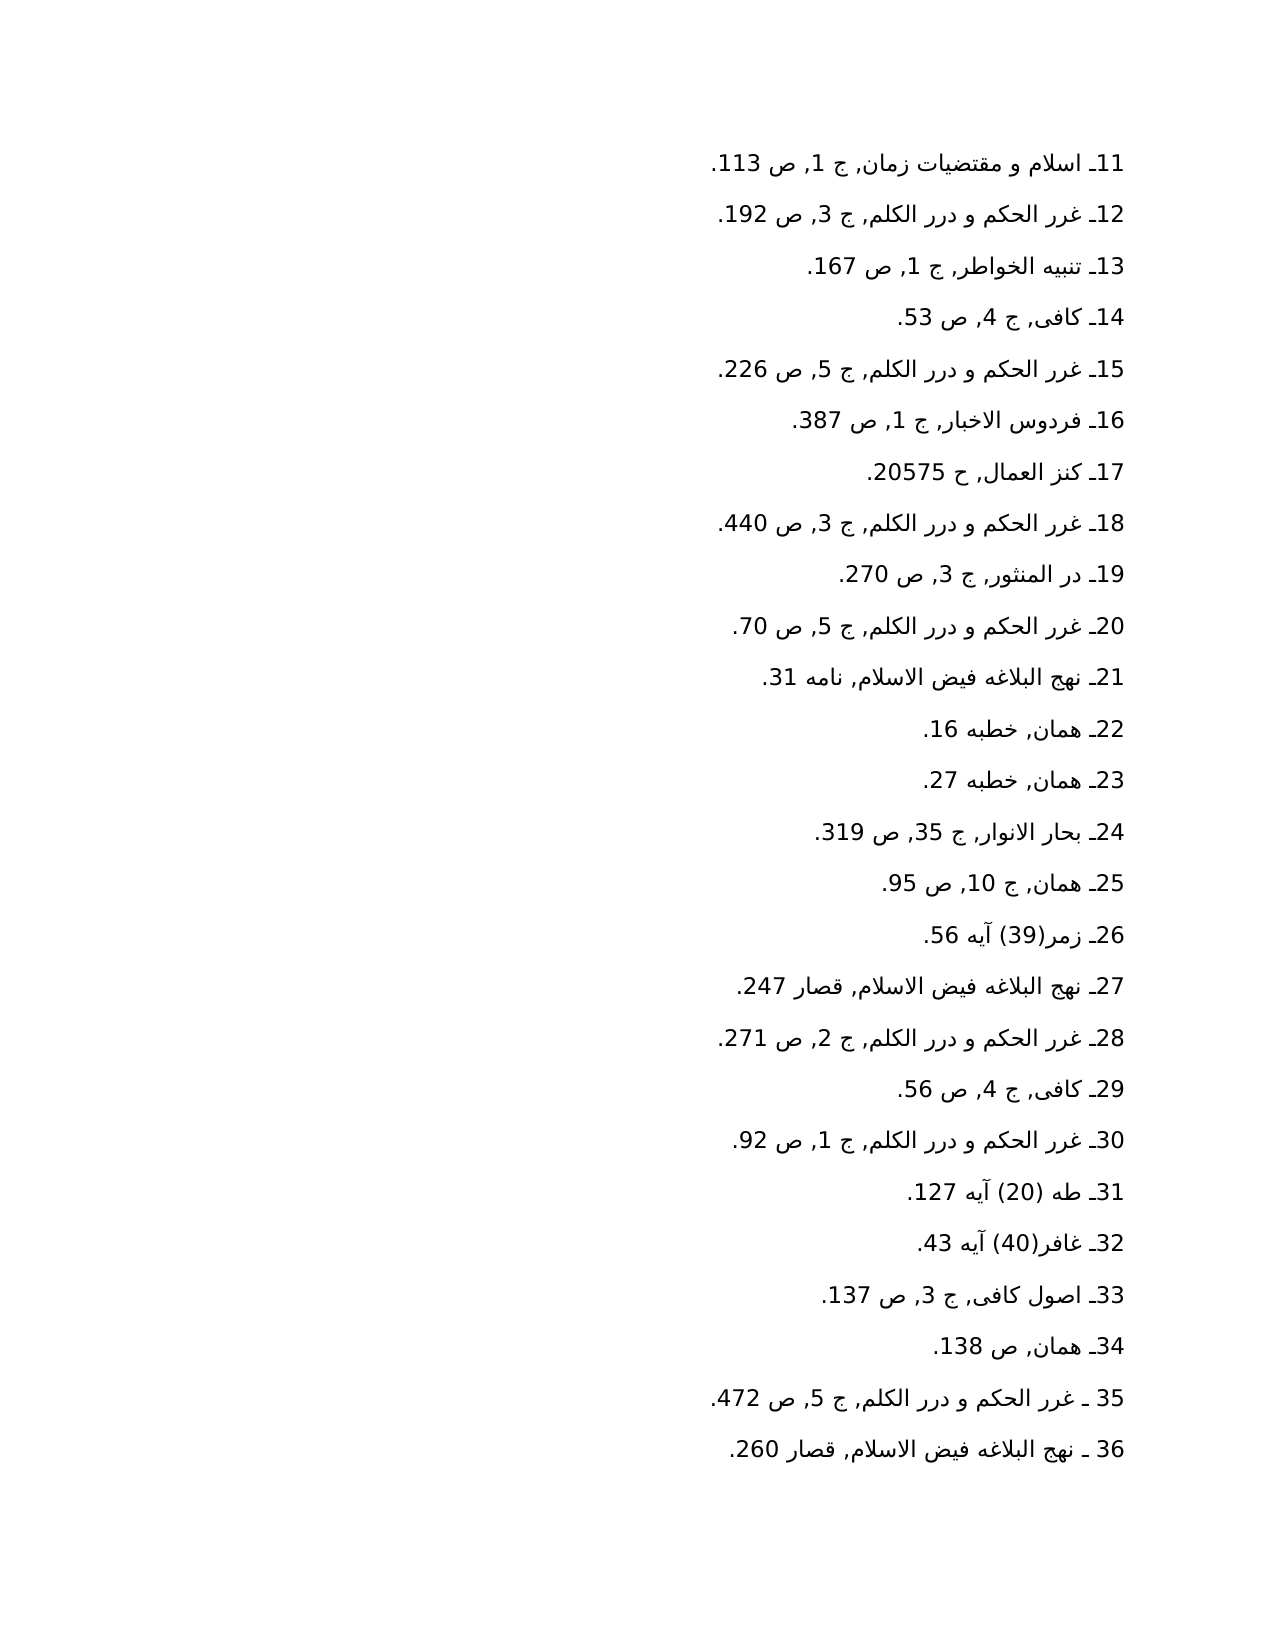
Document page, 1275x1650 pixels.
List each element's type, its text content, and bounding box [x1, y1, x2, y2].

text 15ـ غرر الحكم و درر الكلم, ج 5, ص 226. [150, 356, 1125, 382]
text 11ـ اسلام و مقتضيات زمان, ج 1, ص 113. [150, 150, 1125, 177]
text 25ـ همان, ج 10, ص 95. [150, 870, 1125, 897]
text 35 ـ غرر الحكم و درر الكلم, ج 5, ص 472. [150, 1385, 1125, 1412]
text 27ـ نهج البلاغه فيض الاسلام, قصار 247. [150, 973, 1125, 1000]
text 21ـ نهج البلاغه فيض الاسلام, نامه 31. [150, 664, 1125, 691]
text 16ـ فردوس الاخبار, ج 1, ص 387. [150, 407, 1125, 434]
text 29ـ كافى, ج 4, ص 56. [150, 1076, 1125, 1103]
text 20ـ غرر الحكم و درر الكلم, ج 5, ص 70. [150, 613, 1125, 640]
text 13ـ تنبيه الخواطر, ج 1, ص 167. [150, 253, 1125, 279]
text 14ـ كافى, ج 4, ص 53. [150, 304, 1125, 331]
text 30ـ غرر الحكم و درر الكلم, ج 1, ص 92. [150, 1128, 1125, 1154]
text 22ـ همان, خطبه 16. [150, 716, 1125, 743]
text 24ـ بحار الانوار, ج 35, ص 319. [150, 819, 1125, 846]
text 33ـ اصول كافى, ج 3, ص 137. [150, 1282, 1125, 1309]
text 31ـ طه (20) آيه 127. [150, 1179, 1125, 1206]
text 18ـ غرر الحكم و درر الكلم, ج 3, ص 440. [150, 510, 1125, 537]
text 36 ـ نهج البلاغه فيض الاسلام, قصار 260. [150, 1436, 1125, 1463]
text 28ـ غرر الحكم و درر الكلم, ج 2, ص 271. [150, 1025, 1125, 1051]
text 23ـ همان, خطبه 27. [150, 767, 1125, 794]
text 26ـ زمر(39) آيه 56. [150, 922, 1125, 948]
text 19ـ در المنثور, ج 3, ص 270. [150, 562, 1125, 588]
text 17ـ كنز العمال, ح 20575. [150, 459, 1125, 485]
text 34ـ همان, ص 138. [150, 1333, 1125, 1360]
text 12ـ غرر الحكم و درر الكلم, ج 3, ص 192. [150, 201, 1125, 228]
text 32ـ غافر(40) آيه 43. [150, 1231, 1125, 1257]
